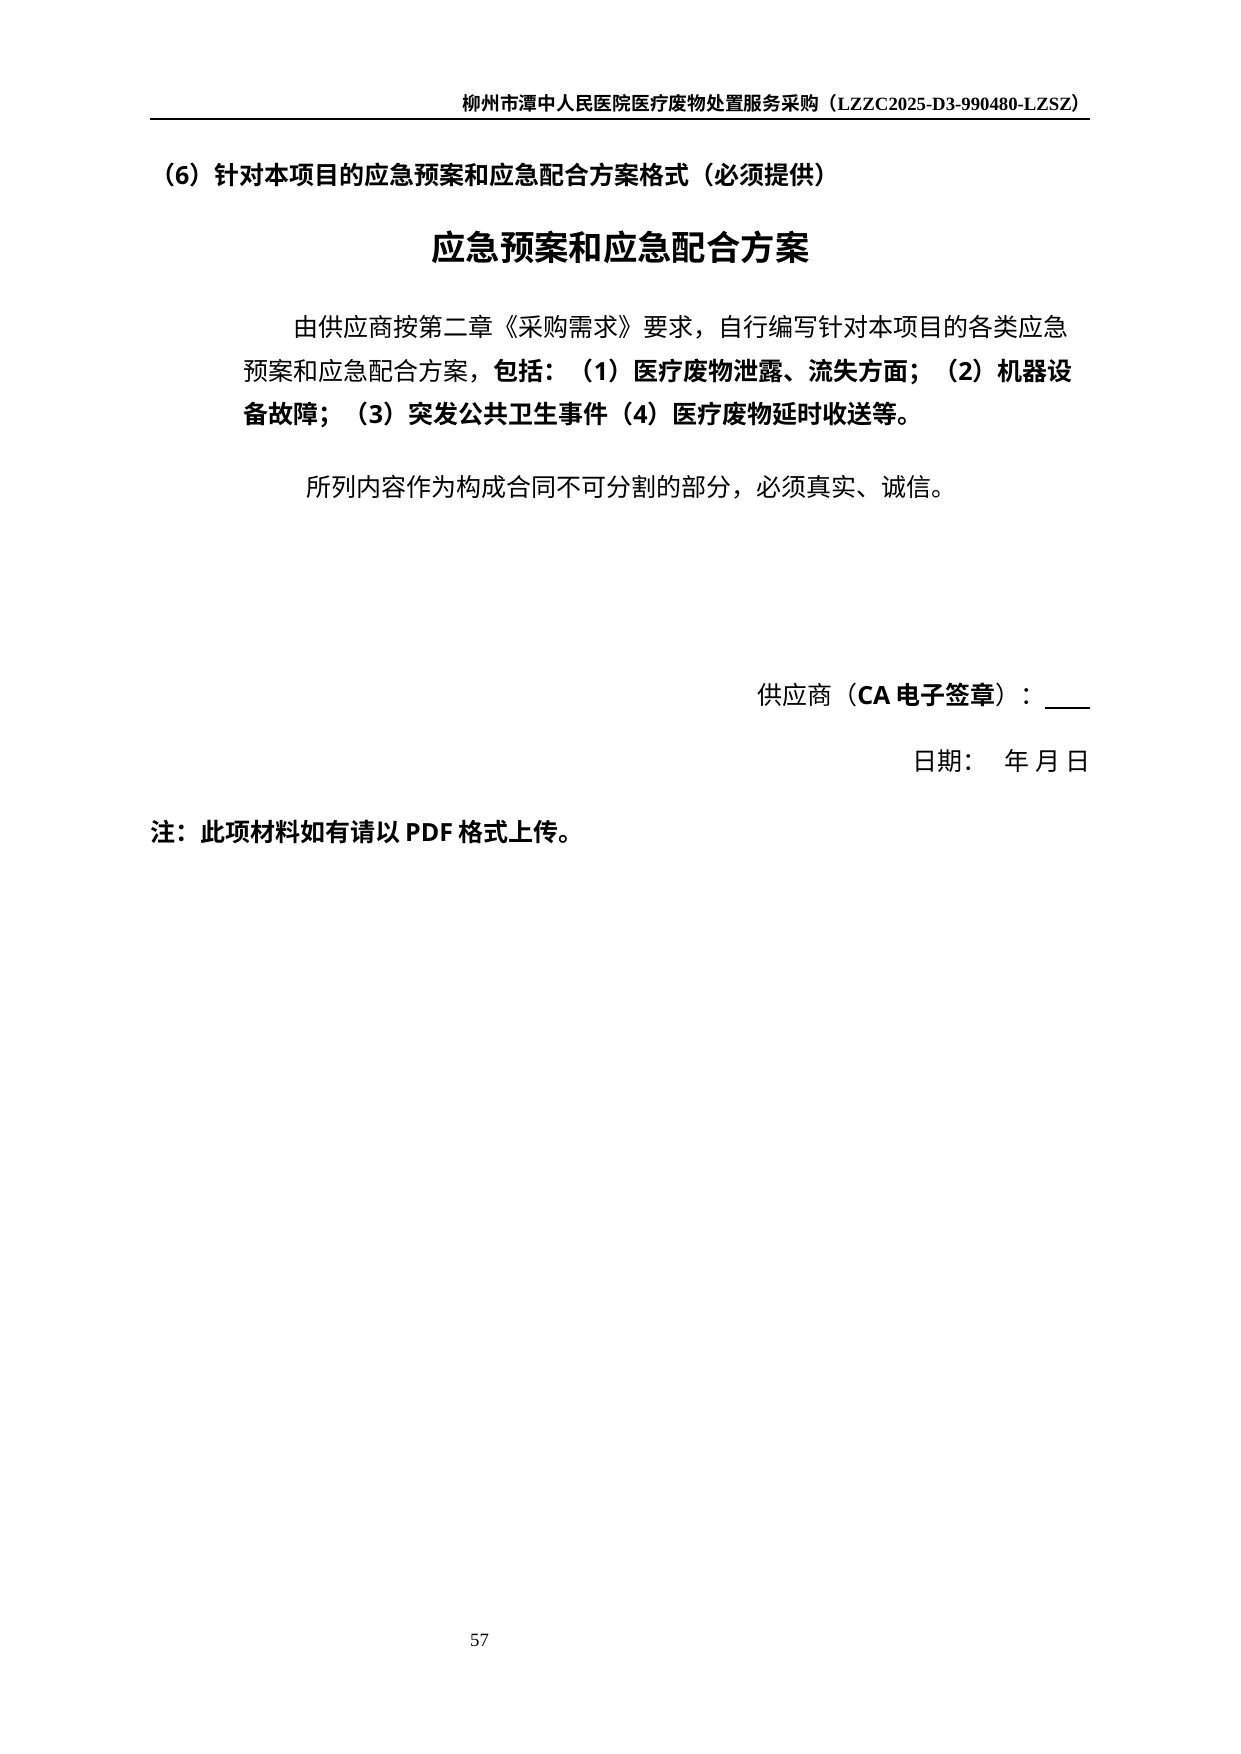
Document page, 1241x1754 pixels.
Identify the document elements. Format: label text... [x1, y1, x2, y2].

text （6）针对本项目的应急预案和应急配合方案格式（必须提供） [150, 150, 1090, 192]
text 所列内容作为构成合同不可分割的部分，必须真实、诚信。 [244, 460, 1090, 504]
text 日期： 年 月 日 [150, 741, 1090, 777]
text 应急预案和应急配合方案 [150, 221, 1090, 271]
text 由供应商按第二章《采购需求》要求，自行编写针对本项目的各类应急预案和应急配合方案，包括：（1）医疗废物泄露、流失方面；（2）机器设备故障；（3）突发公共卫生事件（4）医疗废物延时收送等。 [244, 300, 1090, 431]
text 注：此项材料如有请以PDF格式上传。 [150, 807, 1090, 849]
text 供应商（CA电子签章）： [150, 676, 1090, 712]
